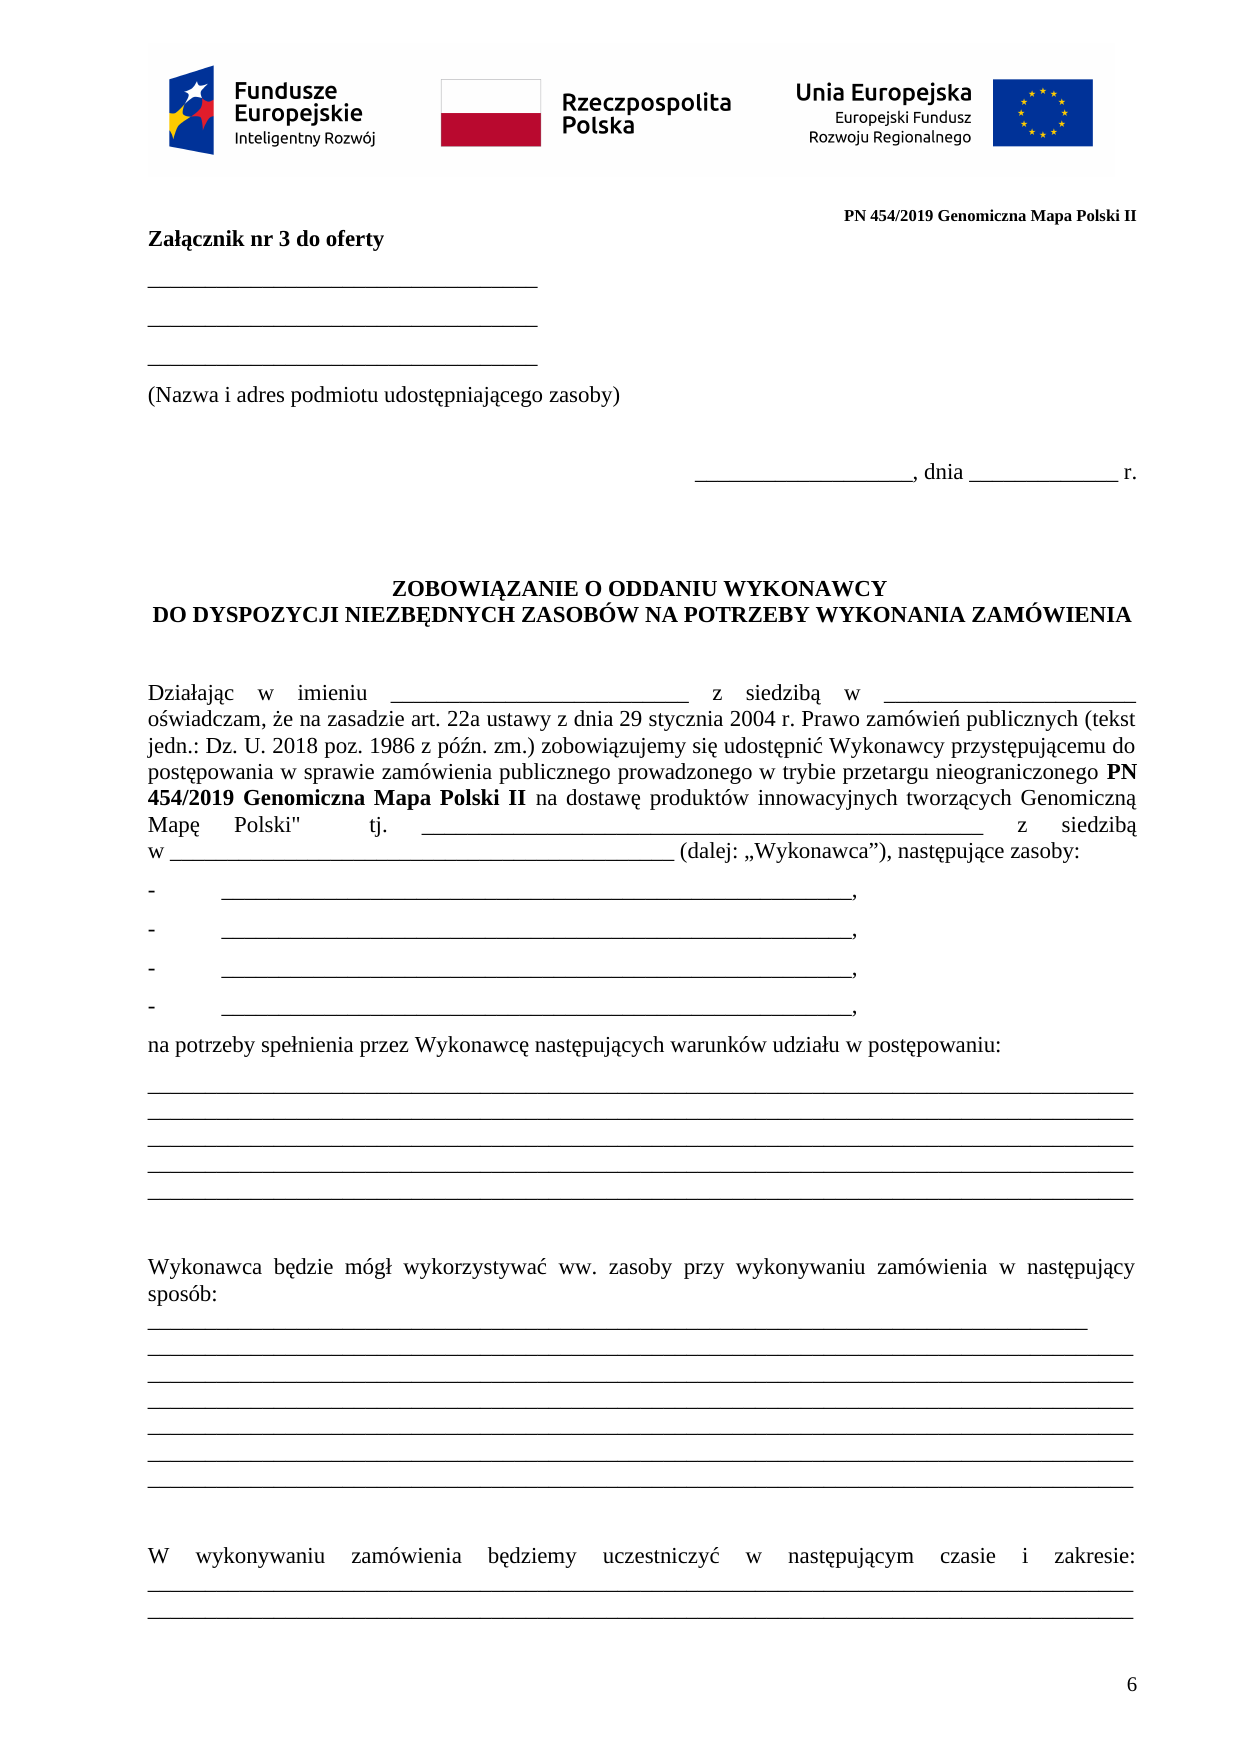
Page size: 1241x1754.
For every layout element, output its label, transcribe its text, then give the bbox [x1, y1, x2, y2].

text - _______________________________________________________, [148, 992, 1137, 1019]
text na potrzeby spełnienia przez Wykonawcę następujących warunków udziału w postępowaniu: [148, 1031, 1137, 1058]
picture [147, 43, 1115, 177]
text Wykonawca będzie mógł wykorzystywać ww. zasoby przy wykonywaniu zamówienia w następujący sposób: __________________________________________________________________________________ ____________________________________________________________________________________________________________________________________________________________________________________________________________________________________________________________________________________________________________________________________________________________________________________________________________________________________________________________________________________________________________________________________ [148, 1253, 1137, 1491]
text __________________________________ [148, 303, 1137, 329]
text ______________________________________________________________________________________________________________________________________________________________________________________________________________________________________________________________________________________________________________________________________________________________________________________________________________________________________________ [148, 1070, 1137, 1202]
text __________________________________ [148, 264, 1137, 290]
text - _______________________________________________________, [148, 915, 1137, 941]
text (Nazwa i adres podmiotu udostępniającego zasoby) [148, 381, 1137, 407]
text ZOBOWIĄZANIE O ODDANIU WYKONAWCY DO DYSPOZYCJI NIEZBĘDNYCH ZASOBÓW NA POTRZEBY WYKONANIA ZAMÓWIENIA [148, 575, 1137, 628]
text Działając w imieniu __________________________ z siedzibą w ______________________ oświadczam, że na zasadzie art. 22a ustawy z dnia 29 stycznia 2004 r. Prawo zamówień publicznych (tekst jedn.: Dz. U. 2018 poz. 1986 z późn. zm.) zobowiązujemy się udostępnić Wykonawcy przystępującemu do postępowania w sprawie zamówienia publicznego prowadzonego w trybie przetargu nieograniczonego PN 454/2019 Genomiczna Mapa Polski II na dostawę produktów innowacyjnych tworzących Genomiczną Mapę Polski" tj. _________________________________________________ z siedzibą w ____________________________________________ (dalej: „Wykonawca”), następujące zasoby: [148, 679, 1137, 863]
text - _______________________________________________________, [148, 876, 1137, 902]
text __________________________________ [148, 342, 1137, 368]
text - _______________________________________________________, [148, 954, 1137, 980]
text Załącznik nr 3 do oferty [148, 225, 1137, 252]
text ___________________, dnia _____________ r. [148, 458, 1137, 485]
